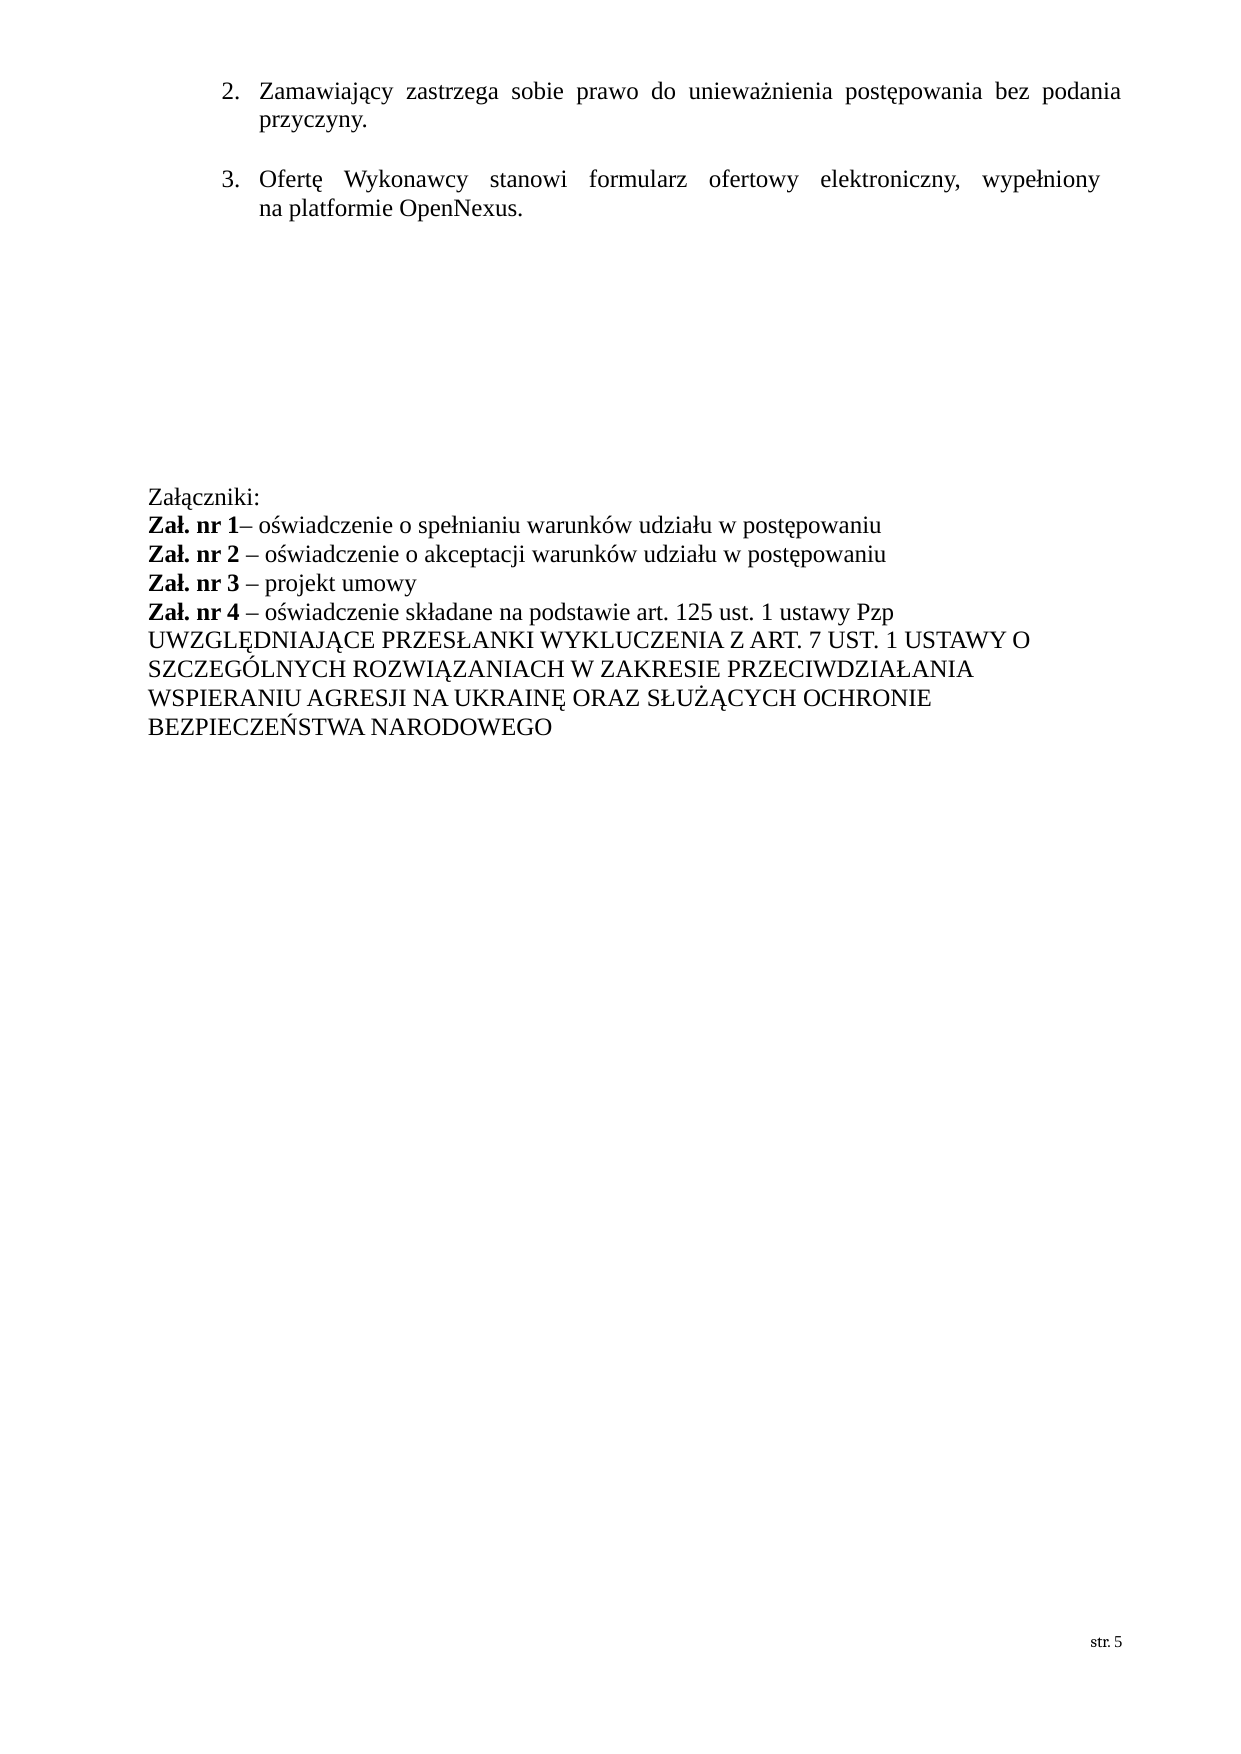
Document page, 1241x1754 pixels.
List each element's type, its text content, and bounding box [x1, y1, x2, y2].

text Zał. nr 1– oświadczenie o spełnianiu warunków udziału w postępowaniu [148, 511, 1122, 539]
list Ofertę Wykonawcy stanowi formularz ofertowy elektroniczny, wypełniony na platformie OpenNexus. [221, 164, 1122, 222]
text Zał. nr 3 – projekt umowy [148, 568, 1122, 597]
list Zamawiający zastrzega sobie prawo do unieważnienia postępowania bez podania przyczyny. [221, 76, 1122, 133]
text Zał. nr 4 – oświadczenie składane na podstawie art. 125 ust. 1 ustawy Pzp UWZGLĘDNIAJĄCE PRZESŁANKI WYKLUCZENIA Z ART. 7 UST. 1 USTAWY O SZCZEGÓLNYCH ROZWIĄZANIACH W ZAKRESIE PRZECIWDZIAŁANIA WSPIERANIU AGRESJI NA UKRAINĘ ORAZ SŁUŻĄCYCH OCHRONIE BEZPIECZEŃSTWA NARODOWEGO [148, 597, 1122, 741]
text Załączniki: [148, 482, 1122, 511]
text Zał. nr 2 – oświadczenie o akceptacji warunków udziału w postępowaniu [148, 539, 1122, 568]
